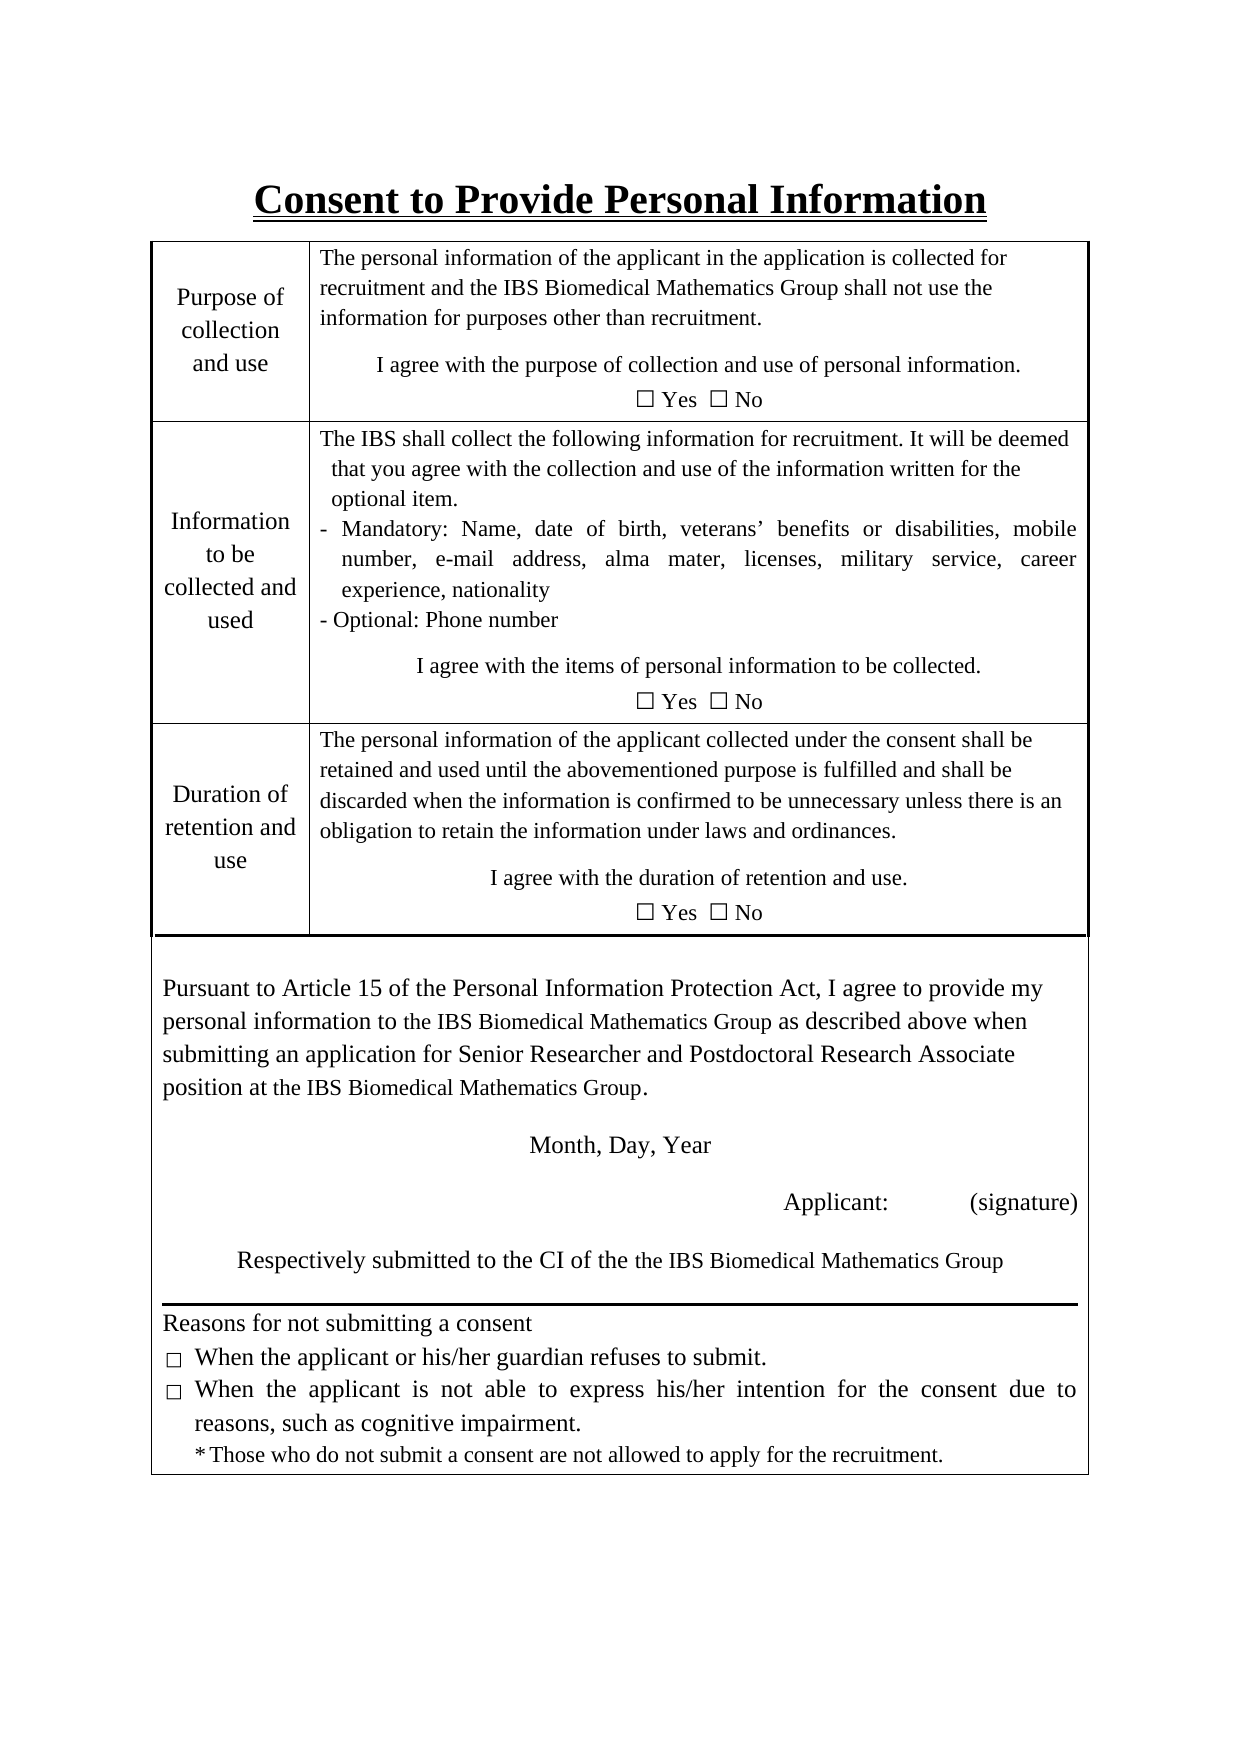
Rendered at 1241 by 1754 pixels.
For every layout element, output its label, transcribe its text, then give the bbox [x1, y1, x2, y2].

table_header Purpose of collection and use [153, 242, 309, 421]
table_cell The personal information of the applicant collected under the consent shall be retained and used until the abovementioned purpose is fulfilled and shall be discarded when the information is confirmed to be unnecessary unless there is an obligation to retain the information under laws and ordinances. I agree with the duration of retention and use. ☐ Yes ☐ No [310, 724, 1087, 934]
table_cell Duration of retention and use [153, 724, 309, 934]
table_cell The IBS shall collect the following information for recruitment. It will be deemed that you agree with the collection and use of the information written for the optional item. Mandatory: Name, date of birth, veterans’ benefits or disabilities, mobile number, e-mail address, alma mater, licenses, military service, career experience, nationality - Optional: Phone number I agree with the items of personal information to be collected. ☐ Yes ☐ No [310, 422, 1087, 723]
table_cell Information to be collected and used [153, 422, 309, 723]
table_header The personal information of the applicant in the application is collected for recruitment and the IBS Biomedical Mathematics Group shall not use the information for purposes other than recruitment. I agree with the purpose of collection and use of personal information. ☐ Yes ☐ No [310, 242, 1087, 421]
text Consent to Provide Personal Information [150, 175, 1090, 223]
table_cell Pursuant to Article 15 of the Personal Information Protection Act, I agree to provide my personal information to the IBS Biomedical Mathematics Group as described above when submitting an application for Senior Researcher and Postdoctoral Research Associate position at the IBS Biomedical Mathematics Group. Month, Day, Year Applicant: (signature) Respectively submitted to the CI of the the IBS Biomedical Mathematics Group Reasons for not submitting a consent When the applicant or his/her guardian refuses to submit. When the applicant is not able to express his/her intention for the consent due to reasons, such as cognitive impairment. Those who do not submit a consent are not allowed to apply for the recruitment. [152, 934, 1088, 1474]
